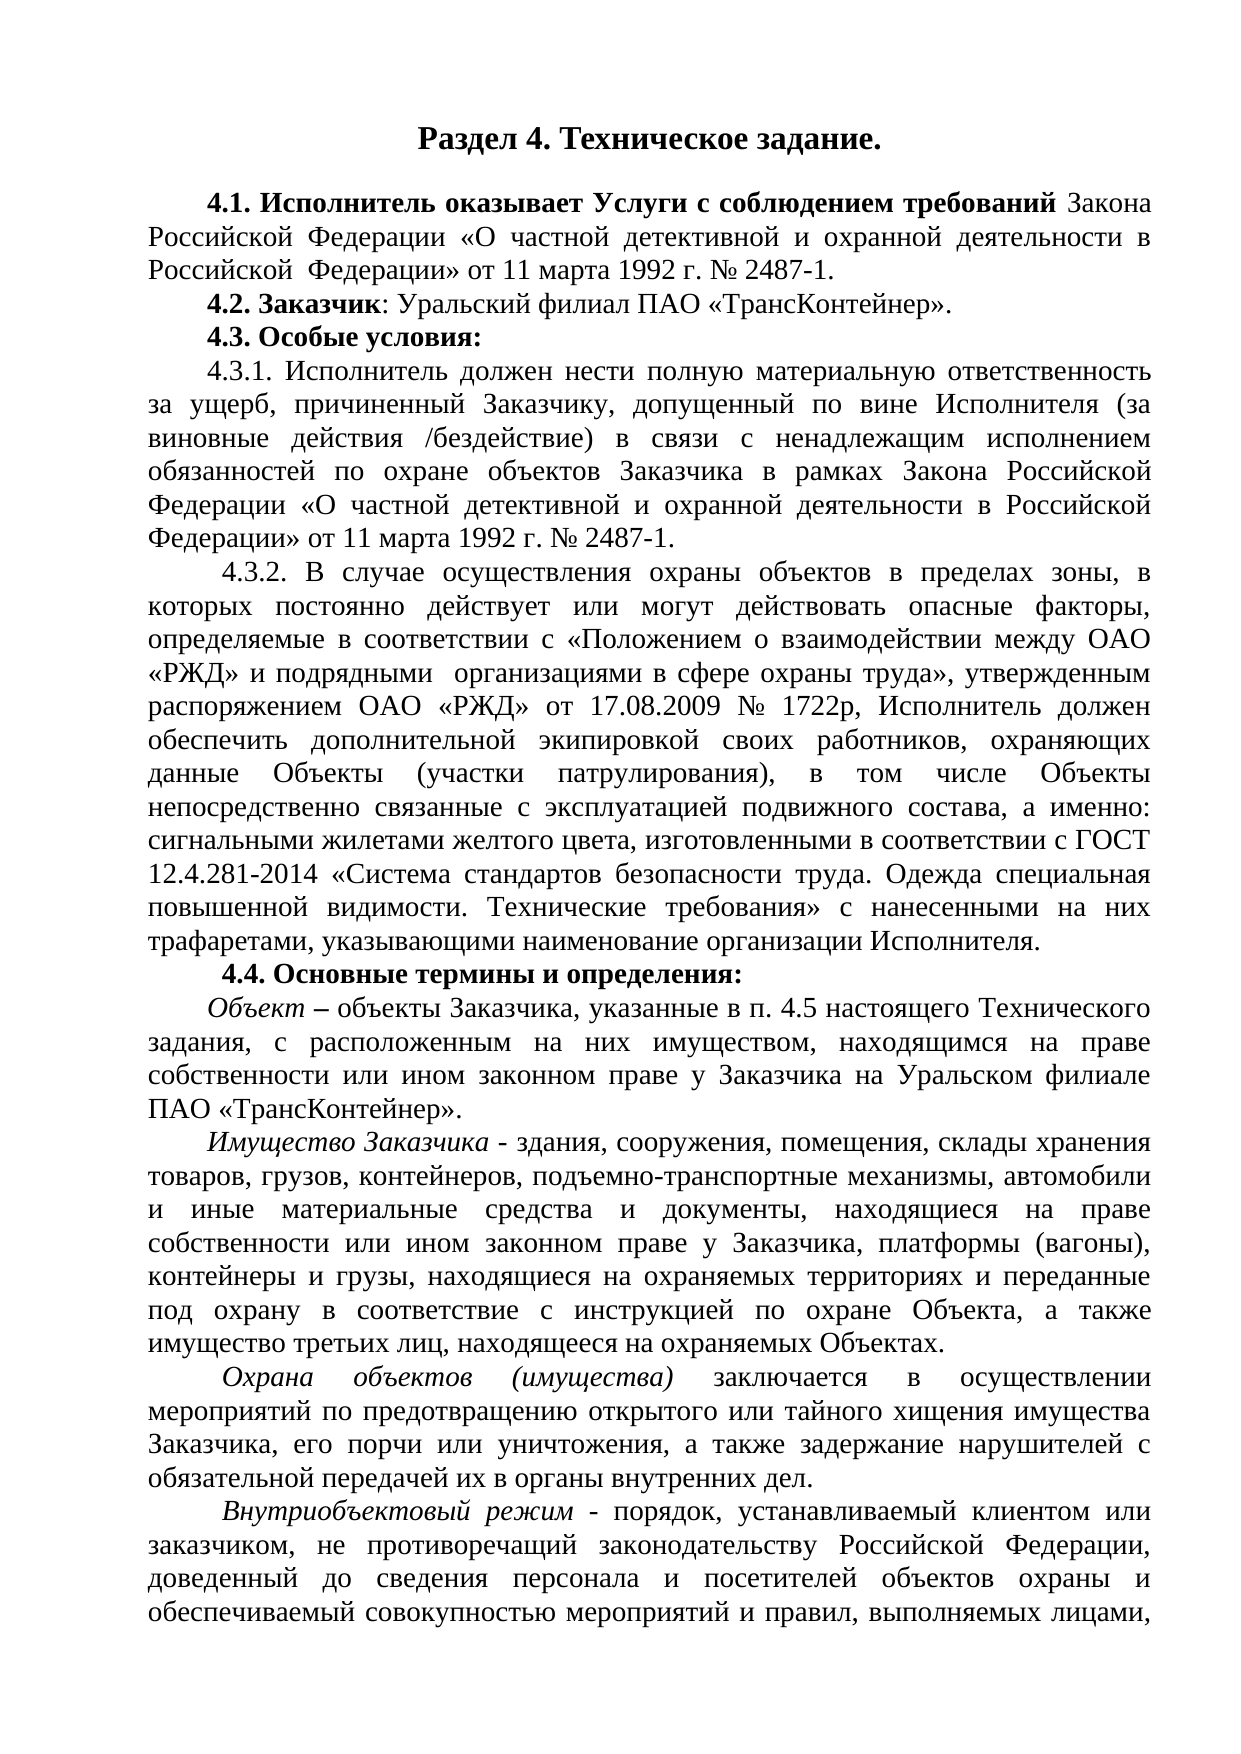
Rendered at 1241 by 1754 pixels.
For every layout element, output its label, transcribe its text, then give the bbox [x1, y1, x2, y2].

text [148, 1493, 1152, 1627]
text 4.3.2. В случае осуществления охраны объектов в пределах зоны, в которых постоянно действует или могут действовать опасные факторы, определяемые в соответствии с «Положением о взаимодействии между ОАО «РЖД» и подрядными организациями в сфере охраны труда», утвержденным распоряжением ОАО «РЖД» от 17.08.2009 № 1722р, Исполнитель должен обеспечить дополнительной экипировкой своих работников, охраняющих данные Объекты (участки патрулирования), в том числе Объекты непосредственно связанные с эксплуатацией подвижного состава, а именно: сигнальными жилетами желтого цвета, изготовленными в соответствии с ГОСТ 12.4.281-2014 «Система стандартов безопасности труда. Одежда специальная повышенной видимости. Технические требования» с нанесенными на них трафаретами, указывающими наименование организации Исполнителя. [148, 554, 1152, 957]
text 4.2. Заказчик: Уральский филиал ПАО «ТрансКонтейнер». [148, 286, 1152, 319]
text Объект – объекты Заказчика, указанные в п. 4.5 настоящего Технического задания, с расположенным на них имуществом, находящимся на праве собственности или ином законном праве у Заказчика на Уральском филиале ПАО «ТрансКонтейнер». [148, 990, 1152, 1124]
text 4.3.1. Исполнитель должен нести полную материальную ответственность за ущерб, причиненный Заказчику, допущенный по вине Исполнителя (за виновные действия /бездействие) в связи с ненадлежащим исполнением обязанностей по охране объектов Заказчика в рамках Закона Российской Федерации «О частной детективной и охранной деятельности в Российской Федерации» от 11 марта 1992 г. № 2487-1. [148, 353, 1152, 554]
text 4.1. Исполнитель оказывает Услуги с соблюдением требований Закона Российской Федерации «О частной детективной и охранной деятельности в Российской Федерации» от 11 марта 1992 г. № 2487-1. [148, 185, 1152, 286]
text 4.4. Основные термины и определения: [148, 957, 1152, 990]
text Охрана объектов (имущества) заключается в осуществлении мероприятий по предотвращению открытого или тайного хищения имущества Заказчика, его порчи или уничтожения, а также задержание нарушителей с обязательной передачей их в органы внутренних дел. [148, 1359, 1152, 1493]
text Имущество Заказчика - здания, сооружения, помещения, склады хранения товаров, грузов, контейнеров, подъемно-транспортные механизмы, автомобили и иные материальные средства и документы, находящиеся на праве собственности или ином законном праве у Заказчика, платформы (вагоны), контейнеры и грузы, находящиеся на охраняемых территориях и переданные под охрану в соответствие с инструкцией по охране Объекта, а также имущество третьих лиц, находящееся на охраняемых Объектах. [148, 1124, 1152, 1359]
subtitle Раздел 4. Техническое задание. [148, 118, 1152, 156]
text 4.3. Особые условия: [148, 319, 1152, 353]
